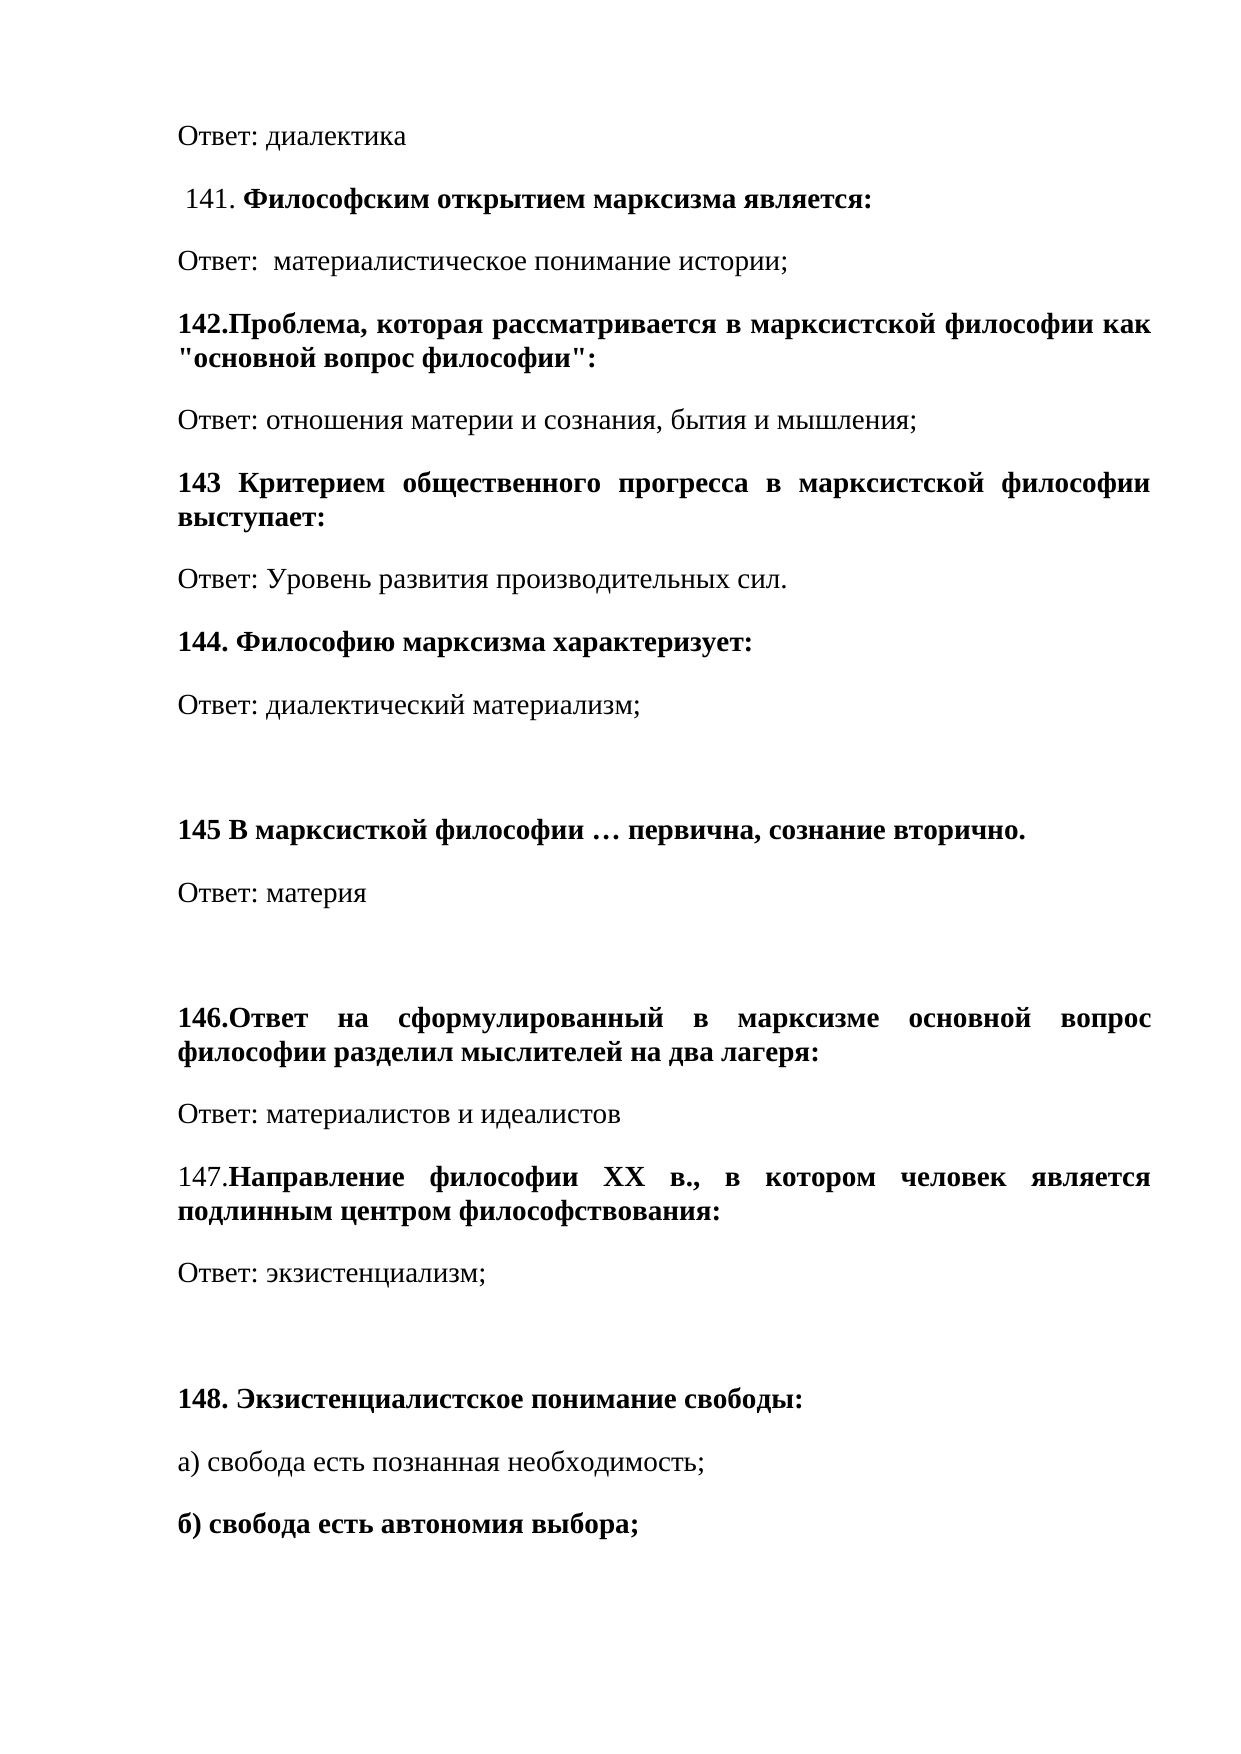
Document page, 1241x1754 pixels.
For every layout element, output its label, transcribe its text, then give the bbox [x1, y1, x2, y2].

text 143 Критерием общественного прогресса в марксистской философии выступает: [177, 465, 1152, 532]
text Ответ: Уровень развития производительных сил. [177, 561, 1152, 595]
text Ответ: диалектический материализм; [177, 687, 1152, 720]
text б) свобода есть автономия выбора; [177, 1506, 1152, 1540]
text а) свобода есть познанная необходимость; [177, 1444, 1152, 1477]
text 145 В марксисткой философии … первична, сознание вторично. [177, 812, 1152, 846]
text 141. Философским открытием марксизма является: [177, 181, 1152, 214]
text Ответ: отношения материи и сознания, бытия и мышления; [177, 402, 1152, 436]
text Ответ: материя [177, 875, 1152, 908]
text 148. Экзистенциалистское понимание свободы: [177, 1381, 1152, 1414]
text Ответ: материалистическое понимание истории; [177, 243, 1152, 277]
text 142.Проблема, которая рассматривается в марксистской философии как "основной вопрос философии": [177, 306, 1152, 373]
text Ответ: материалистов и идеалистов [177, 1097, 1152, 1130]
text 146.Ответ на сформулированный в марксизме основной вопрос философии разделил мыслителей на два лагеря: [177, 1000, 1152, 1067]
text Ответ: экзистенциализм; [177, 1256, 1152, 1289]
text 144. Философию марксизма характеризует: [177, 624, 1152, 658]
text 147.Направление философии ХХ в., в котором человек является подлинным центром философствования: [177, 1159, 1152, 1226]
text Ответ: диалектика [177, 118, 1152, 152]
